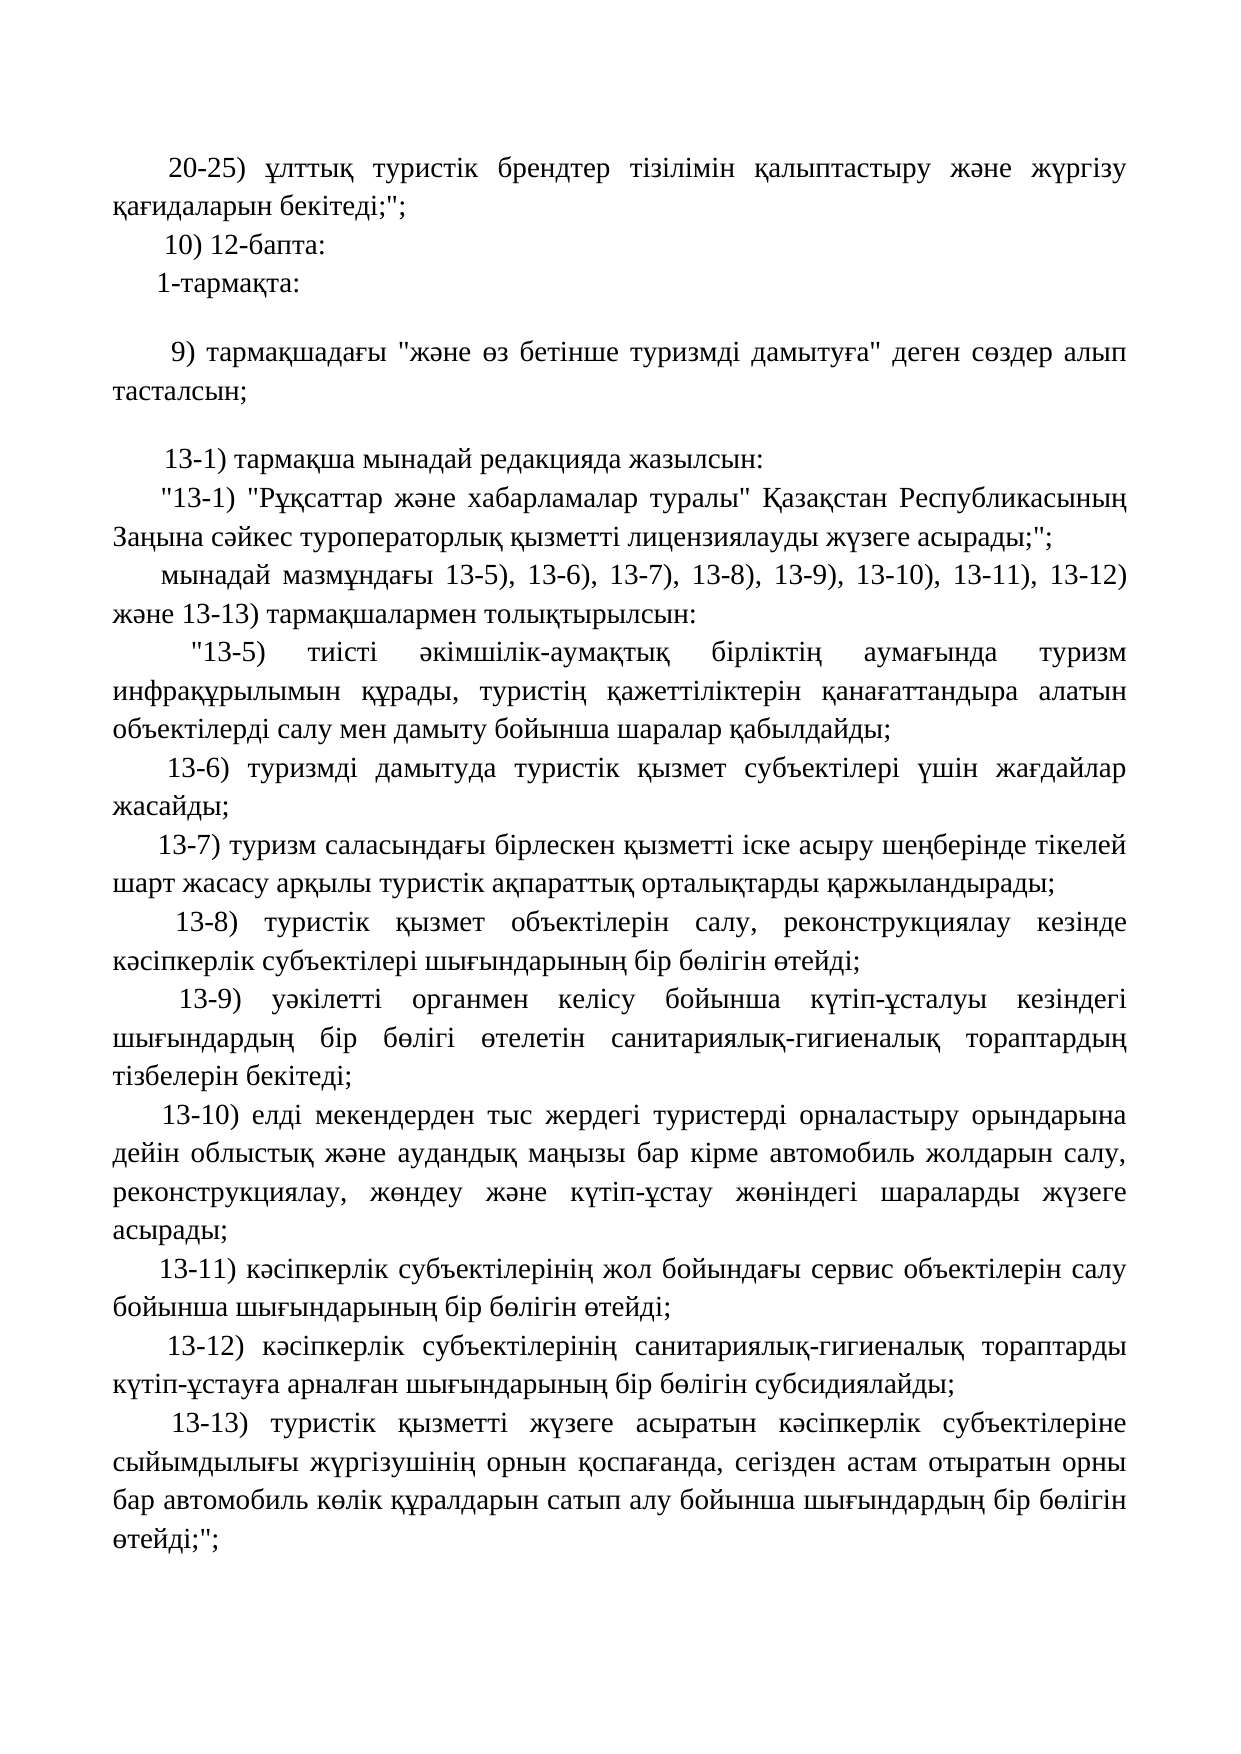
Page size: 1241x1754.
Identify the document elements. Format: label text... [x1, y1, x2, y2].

text 1-тармақта: [112, 266, 1128, 299]
text 13-8) туристік қызмет объектілерін салу, реконструкциялау кезінде кәсіпкерлік субъектілері шығындарының бір бөлігін өтейді; [112, 904, 1128, 976]
text 10) 12-бапта: [112, 227, 1128, 261]
text 13-1) тармақша мынадай редакцияда жазылсын: [112, 442, 1128, 475]
text 13-13) туристік қызметті жүзеге асыратын кәсіпкерлік субъектілеріне сыйымдылығы жүргiзушiнiң орнын қоспағанда, сегiзден астам отыратын орны бар автомобиль көлік құралдарын сатып алу бойынша шығындардың бір бөлігін өтейді;"; [112, 1405, 1128, 1554]
text "13-5) тиісті әкімшілік-аумақтық бірліктің аумағында туризм инфрақұрылымын құрады, туристің қажеттіліктерін қанағаттандыра алатын объектілерді салу мен дамыту бойынша шаралар қабылдайды; [112, 634, 1128, 745]
text 20-25) ұлттық туристік брендтер тізілімін қалыптастыру және жүргізу қағидаларын бекітеді;"; [112, 150, 1128, 222]
text 13-11) кәсіпкерлік субъектілерінің жол бойындағы сервис объектілерін салу бойынша шығындарының бір бөлігін өтейді; [112, 1251, 1128, 1323]
text 9) тармақшадағы "және өз бетінше туризмді дамытуға" деген сөздер алып тасталсын; [112, 334, 1128, 406]
text 13-7) туризм саласындағы бірлескен қызметті іске асыру шеңберінде тікелей шарт жасасу арқылы туристік ақпараттық орталықтарды қаржыландырады; [112, 827, 1128, 899]
text "13-1) "Рұқсаттар және хабарламалар туралы" Қазақстан Республикасының Заңына сәйкес туроператорлық қызметті лицензиялауды жүзеге асырады;"; [112, 480, 1128, 552]
text 13-9) уәкілетті органмен келісу бойынша күтіп-ұсталуы кезіндегі шығындардың бір бөлігі өтелетін санитариялық-гигиеналық тораптардың тізбелерін бекітеді; [112, 981, 1128, 1092]
text 13-12) кәсіпкерлік субъектілерінің санитариялық-гигиеналық тораптарды күтіп-ұстауға арналған шығындарының бір бөлігін субсидиялайды; [112, 1328, 1128, 1400]
text 13-6) туризмді дамытуда туристік қызмет субъектілері үшін жағдайлар жасайды; [112, 750, 1128, 822]
text мынадай мазмұндағы 13-5), 13-6), 13-7), 13-8), 13-9), 13-10), 13-11), 13-12) және 13-13) тармақшалармен толықтырылсын: [112, 557, 1128, 629]
text 13-10) елді мекендерден тыс жердегі туристерді орналастыру орындарына дейін облыстық және аудандық маңызы бар кірме автомобиль жолдарын салу, реконструкциялау, жөндеу және күтіп-ұстау жөніндегі шараларды жүзеге асырады; [112, 1097, 1128, 1246]
